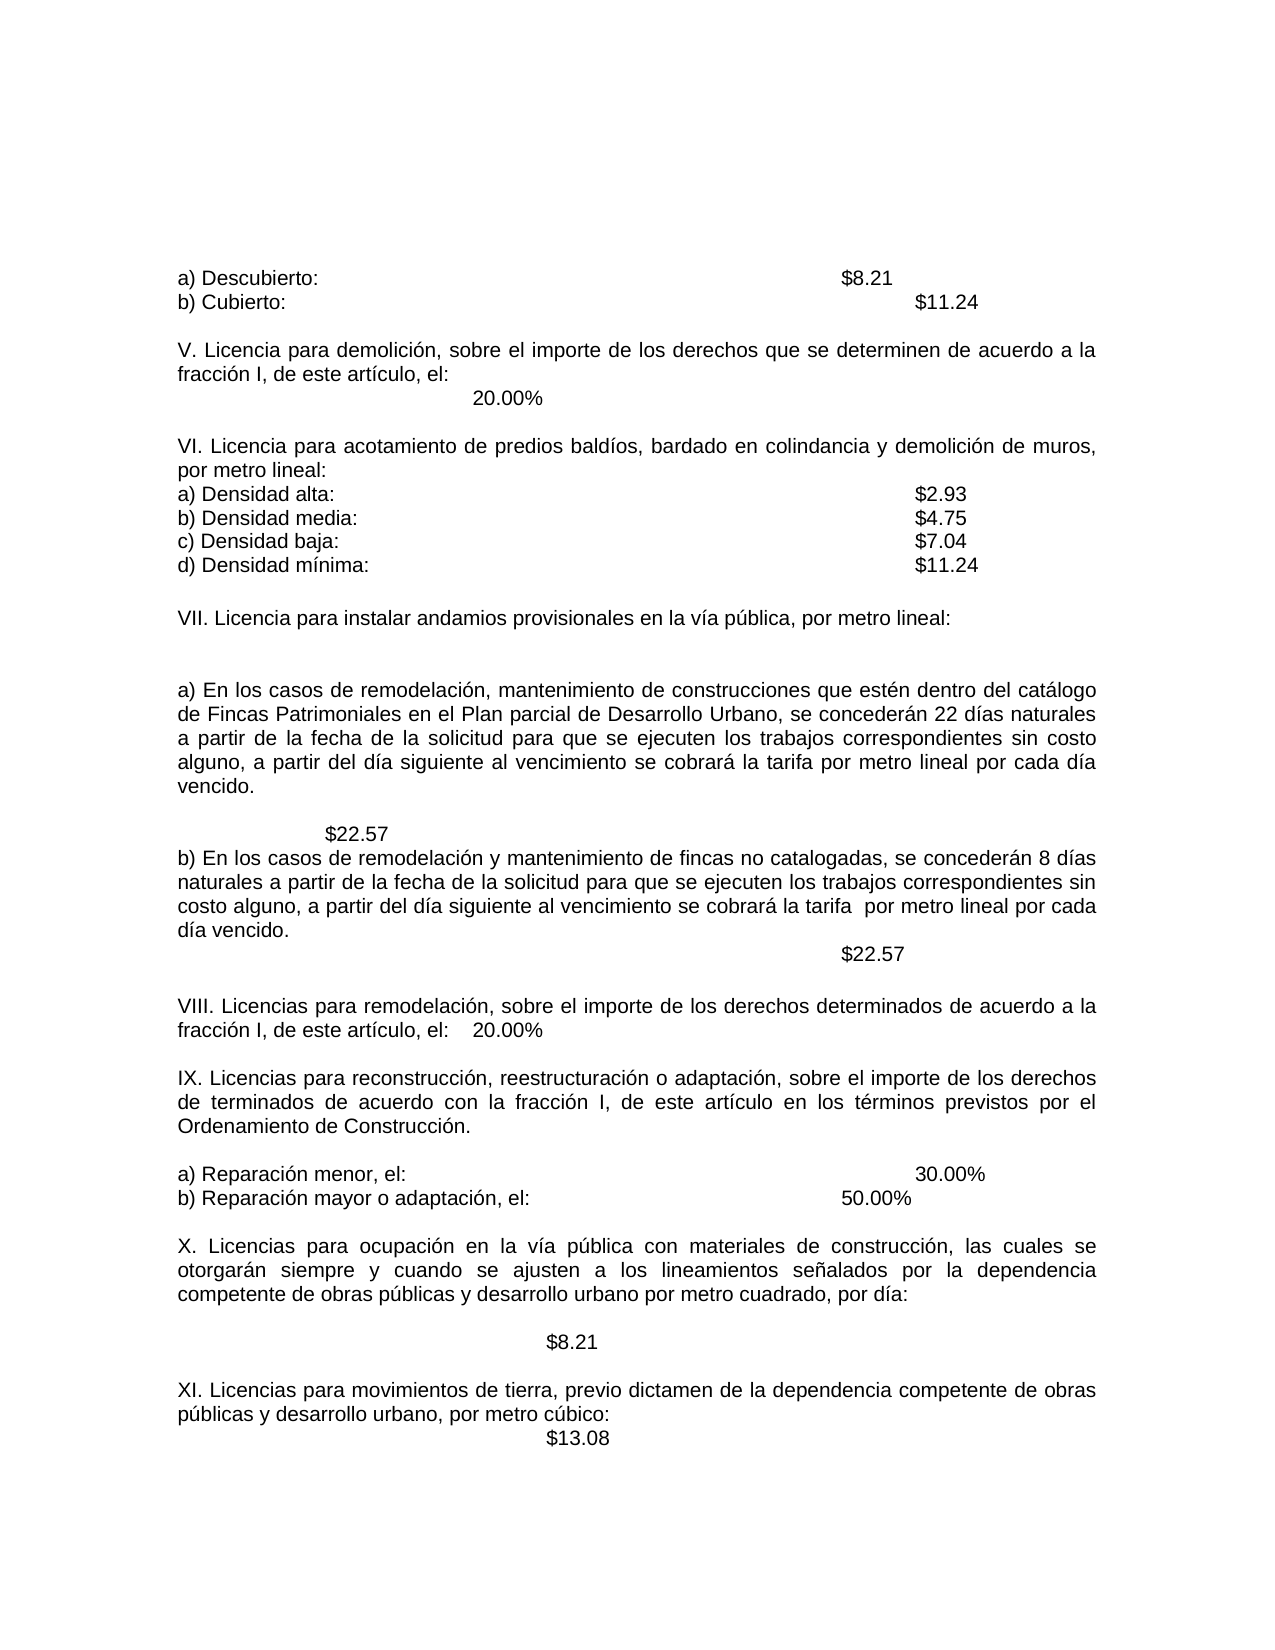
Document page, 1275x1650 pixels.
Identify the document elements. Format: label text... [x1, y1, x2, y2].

text a) Reparación menor, el: 30.00% [177, 1162, 1098, 1186]
text VIII. Licencias para remodelación, sobre el importe de los derechos determinados de acuerdo a la fracción I, de este artículo, el: 20.00% [177, 994, 1098, 1042]
text X. Licencias para ocupación en la vía pública con materiales de construcción, las cuales se otorgarán siempre y cuando se ajusten a los lineamientos señalados por la dependencia competente de obras públicas y desarrollo urbano por metro cuadrado, por día: $8.21 [177, 1234, 1098, 1353]
text b) Cubierto: $11.24 [177, 290, 1098, 314]
text VII. Licencia para instalar andamios provisionales en la vía pública, por metro lineal: [177, 606, 1098, 654]
text b) Reparación mayor o adaptación, el: 50.00% [177, 1186, 1098, 1210]
text a) En los casos de remodelación, mantenimiento de construcciones que estén dentro del catálogo de Fincas Patrimoniales en el Plan parcial de Desarrollo Urbano, se concederán 22 días naturales a partir de la fecha de la solicitud para que se ejecuten los trabajos correspondientes sin costo alguno, a partir del día siguiente al vencimiento se cobrará la tarifa por metro lineal por cada día vencido. $22.57 [177, 678, 1098, 846]
text XI. Licencias para movimientos de tierra, previo dictamen de la dependencia competente de obras públicas y desarrollo urbano, por metro cúbico: $13.08 [177, 1377, 1098, 1449]
text a) Densidad alta: $2.93 [177, 481, 1098, 505]
text VI. Licencia para acotamiento de predios baldíos, bardado en colindancia y demolición de muros, por metro lineal: [177, 433, 1098, 481]
text d) Densidad mínima: $11.24 [177, 553, 1098, 577]
text V. Licencia para demolición, sobre el importe de los derechos que se determinen de acuerdo a la fracción I, de este artículo, el: 20.00% [177, 338, 1098, 409]
text b) En los casos de remodelación y mantenimiento de fincas no catalogadas, se concederán 8 días naturales a partir de la fecha de la solicitud para que se ejecuten los trabajos correspondientes sin costo alguno, a partir del día siguiente al vencimiento se cobrará la tarifa por metro lineal por cada día vencido. $22.57 [177, 846, 1098, 965]
text b) Densidad media: $4.75 [177, 505, 1098, 529]
text a) Descubierto: $8.21 [177, 266, 1098, 290]
text IX. Licencias para reconstrucción, reestructuración o adaptación, sobre el importe de los derechos de terminados de acuerdo con la fracción I, de este artículo en los términos previstos por el Ordenamiento de Construcción. [177, 1066, 1098, 1138]
text c) Densidad baja: $7.04 [177, 529, 1098, 553]
